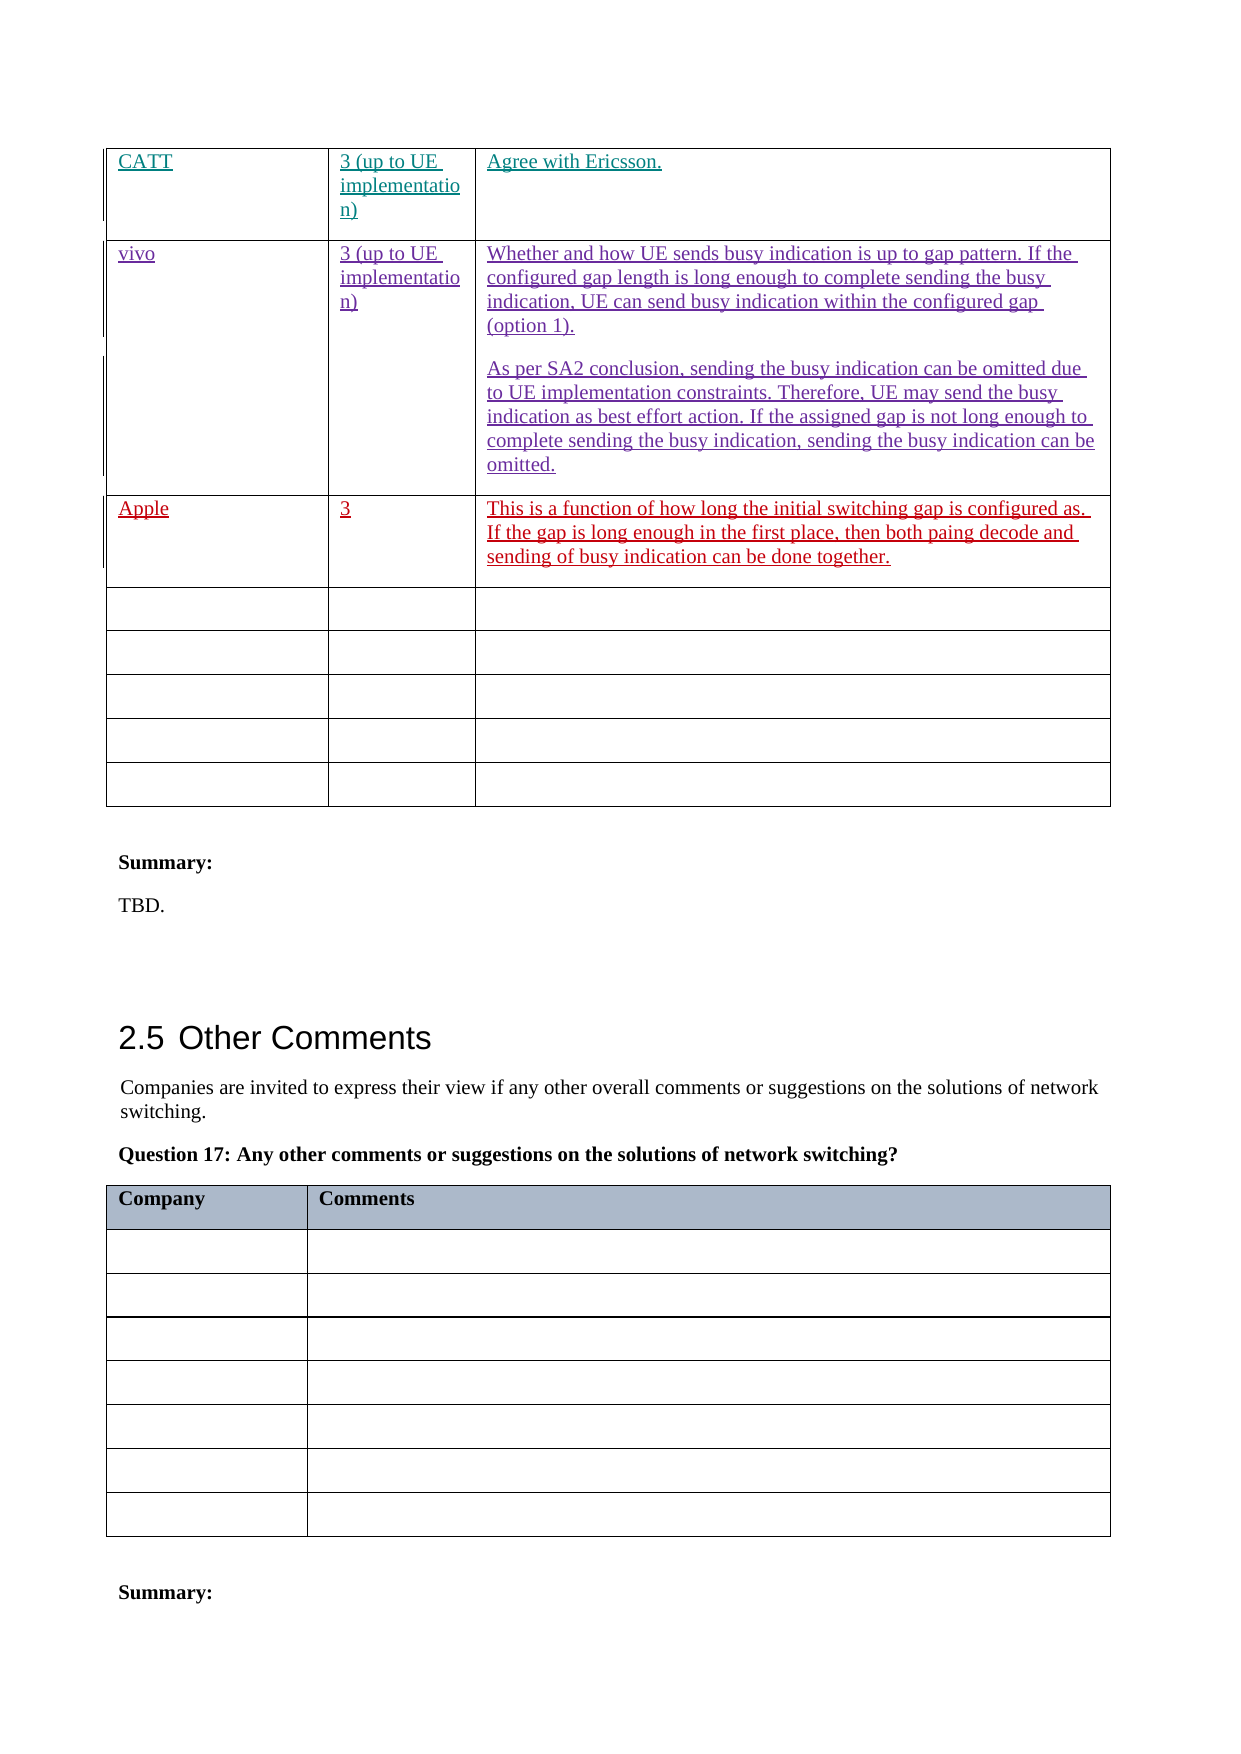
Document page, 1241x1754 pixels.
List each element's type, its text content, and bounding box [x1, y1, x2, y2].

table_cell [329, 496, 475, 587]
table_cell [476, 631, 1110, 674]
table_cell [107, 496, 328, 587]
subtitle Other Comments [118, 1018, 1122, 1056]
table_cell [476, 675, 1110, 718]
table_cell [308, 1318, 1110, 1360]
table_cell [308, 1493, 1110, 1536]
table_cell [308, 1361, 1110, 1404]
table_cell [107, 719, 328, 762]
table_cell [329, 631, 475, 674]
table_cell [308, 1230, 1110, 1273]
text TBD. [118, 892, 1122, 917]
table_cell [107, 675, 328, 718]
table_cell [107, 763, 328, 806]
text Any other comments or suggestions on the solutions of network switching? [118, 1142, 1122, 1166]
table_cell [107, 1361, 307, 1404]
table_cell [476, 241, 1110, 494]
table_cell [107, 149, 328, 239]
table_cell [476, 588, 1110, 630]
table_cell [329, 241, 475, 494]
table_header Comments [308, 1186, 1110, 1229]
table_cell [329, 719, 475, 762]
table_cell [107, 1274, 307, 1316]
table_cell [329, 149, 475, 239]
text Companies are invited to express their view if any other overall comments or suggestions on the solutions of network switching. [120, 1075, 1122, 1123]
table_cell [107, 1493, 307, 1536]
table_cell [329, 763, 475, 806]
table_cell [107, 241, 328, 494]
table_cell [107, 1230, 307, 1273]
table_cell [329, 675, 475, 718]
table_cell [107, 588, 328, 630]
table_header Company [107, 1186, 307, 1229]
table_cell [107, 1405, 307, 1448]
text Summary: [118, 850, 1122, 874]
table_cell [476, 149, 1110, 239]
table_cell [107, 1449, 307, 1492]
table_cell [476, 719, 1110, 762]
table_cell [329, 588, 475, 630]
table_cell [308, 1405, 1110, 1448]
table_cell [476, 496, 1110, 587]
table_cell [308, 1449, 1110, 1492]
table_cell [308, 1274, 1110, 1316]
table_cell [107, 1318, 307, 1360]
text Summary: [118, 1579, 1122, 1604]
table_cell [107, 631, 328, 674]
table_cell [476, 763, 1110, 806]
